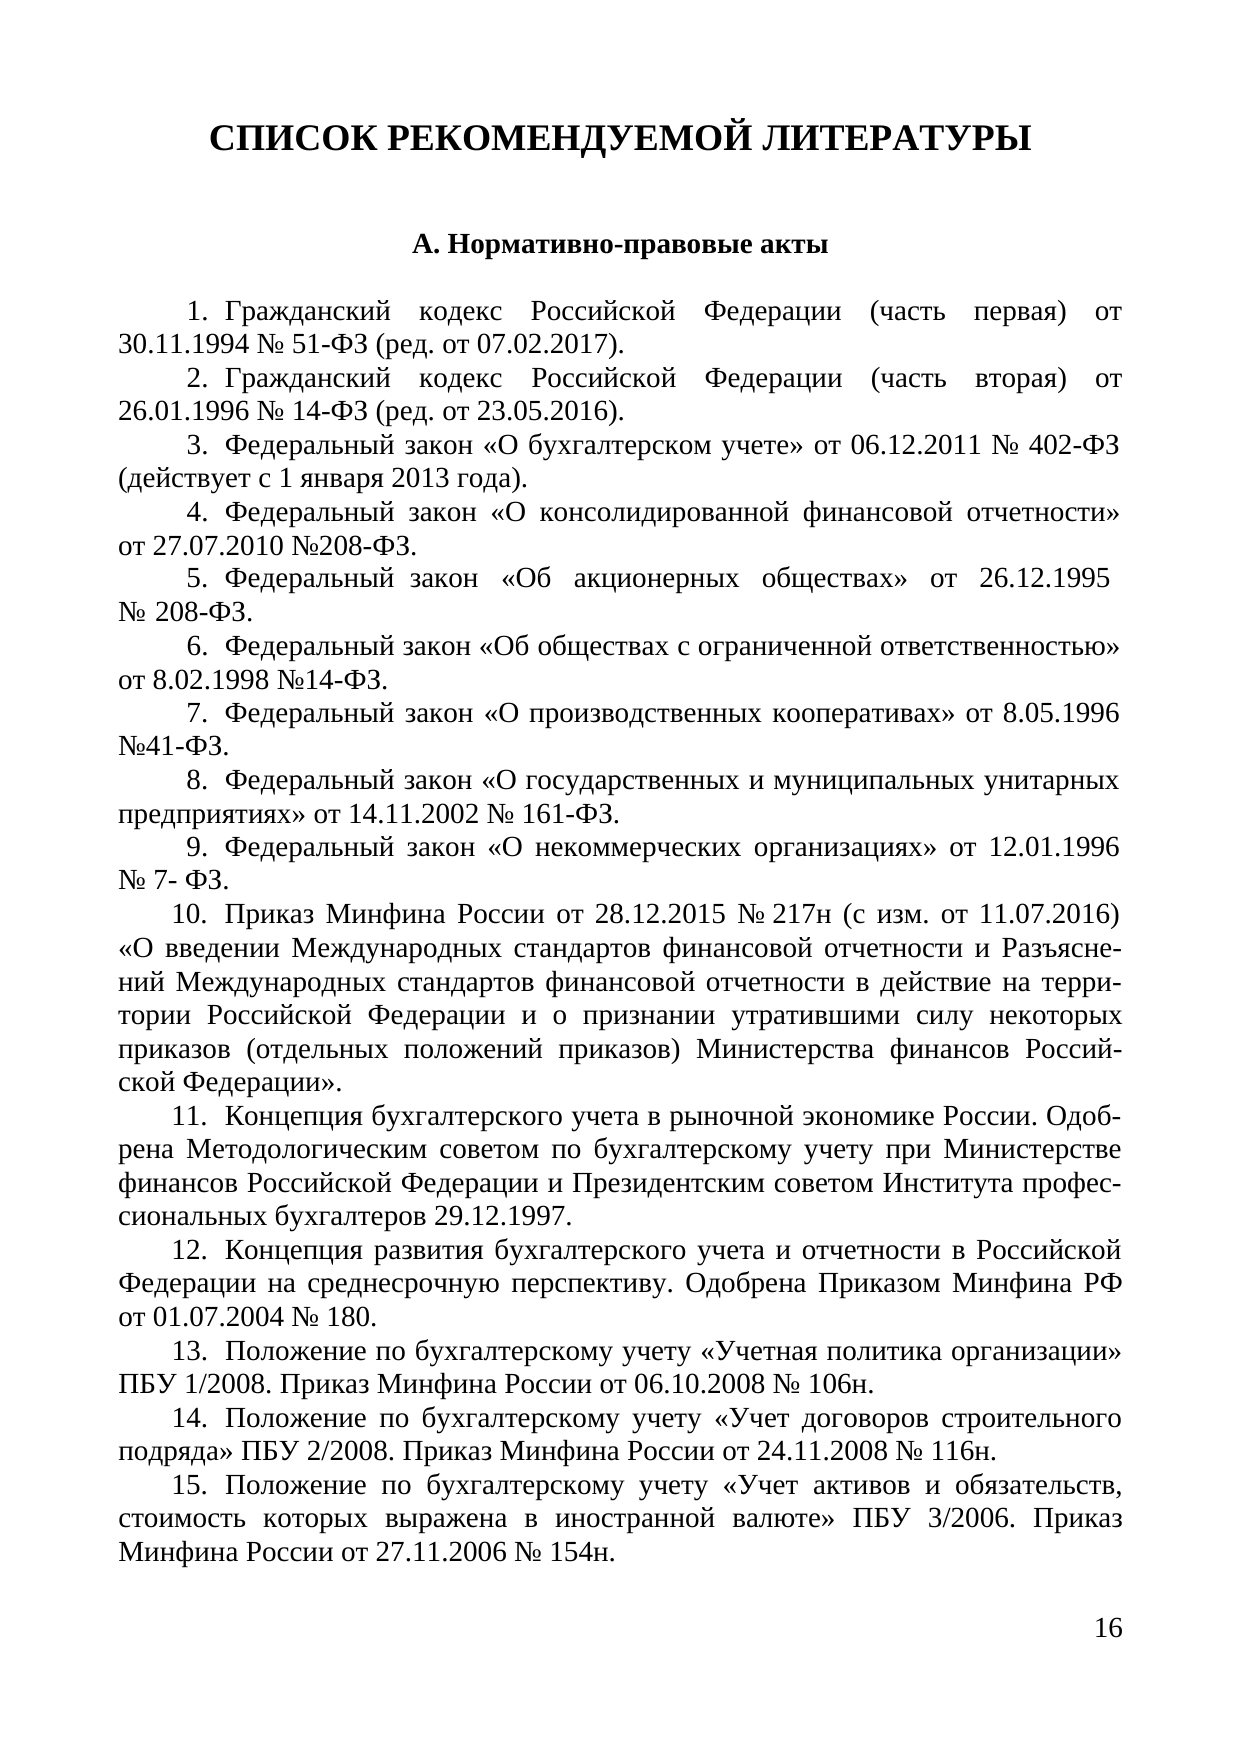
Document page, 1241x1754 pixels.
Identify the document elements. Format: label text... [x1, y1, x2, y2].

list Федеральный закон «О производственных кооперативах» от 8.05.1996 [186, 695, 1163, 729]
list Положение по бухгалтерскому учету «Учет договоров строительного подряда» ПБУ 2/2008. Приказ Минфина России от 24.11.2008 № 116н. [118, 1400, 1122, 1467]
list Федеральный закон «О консолидированной финансовой отчетности» от 27.07.2010 №208-ФЗ. [118, 494, 1122, 561]
text «О введении Международных стандартов финансовой отчетности и Разъясне- ний Международных стандартов финансовой отчетности в действие на терри- тории Российской Федерации и о признании утратившими силу некоторых приказов (отдельных положений приказов) Министерства финансов Россий- ской Федерации». [118, 930, 1123, 1098]
subtitle А. Нормативно-правовые акты [155, 226, 1086, 259]
text 16 [106, 1610, 1122, 1643]
text № 7- ФЗ. [118, 863, 1163, 896]
list Федеральный закон «О некоммерческих организациях» от 12.01.1996 [186, 829, 1163, 863]
text № 208-ФЗ. [118, 595, 1163, 628]
subtitle СПИСОК РЕКОМЕНДУЕМОЙ ЛИТЕРАТУРЫ [106, 116, 1134, 159]
text №41-ФЗ. [118, 729, 1163, 762]
list Концепция бухгалтерского учета в рыночной экономике России. Одоб- рена Методологическим советом по бухгалтерскому учету при Министерстве финансов Российской Федерации и Президентским советом Института профес- сиональных бухгалтеров 29.12.1997. [118, 1098, 1122, 1232]
list Федеральный закон «О бухгалтерском учете» от 06.12.2011 № 402-ФЗ (действует с 1 января 2013 года). [118, 427, 1122, 494]
list Федеральный закон «О государственных и муниципальных унитарных предприятиях» от 14.11.2002 № 161-ФЗ. [118, 762, 1122, 829]
list Концепция развития бухгалтерского учета и отчетности в Российской Федерации на среднесрочную перспективу. Одобрена Приказом Минфина РФ от 01.07.2004 № 180. [118, 1232, 1122, 1333]
list Приказ Минфина России от 28.12.2015 № 217н (с изм. от 11.07.2016) [171, 896, 1163, 930]
list Федеральный закон «Об обществах с ограниченной ответственностью» от 8.02.1998 №14-ФЗ. [118, 628, 1122, 695]
list Федеральный закон «Об акционерных обществах» от 26.12.1995 [186, 561, 1163, 595]
list Гражданский кодекс Российской Федерации (часть вторая) от 26.01.1996 № 14-ФЗ (ред. от 23.05.2016). [118, 360, 1122, 427]
list Положение по бухгалтерскому учету «Учетная политика организации» ПБУ 1/2008. Приказ Минфина России от 06.10.2008 № 106н. [118, 1333, 1123, 1400]
list Положение по бухгалтерскому учету «Учет активов и обязательств, стоимость которых выражена в иностранной валюте» ПБУ 3/2006. Приказ Минфина России от 27.11.2006 № 154н. [118, 1467, 1123, 1567]
list Гражданский кодекс Российской Федерации (часть первая) от 30.11.1994 № 51-ФЗ (ред. от 07.02.2017). [118, 293, 1122, 360]
